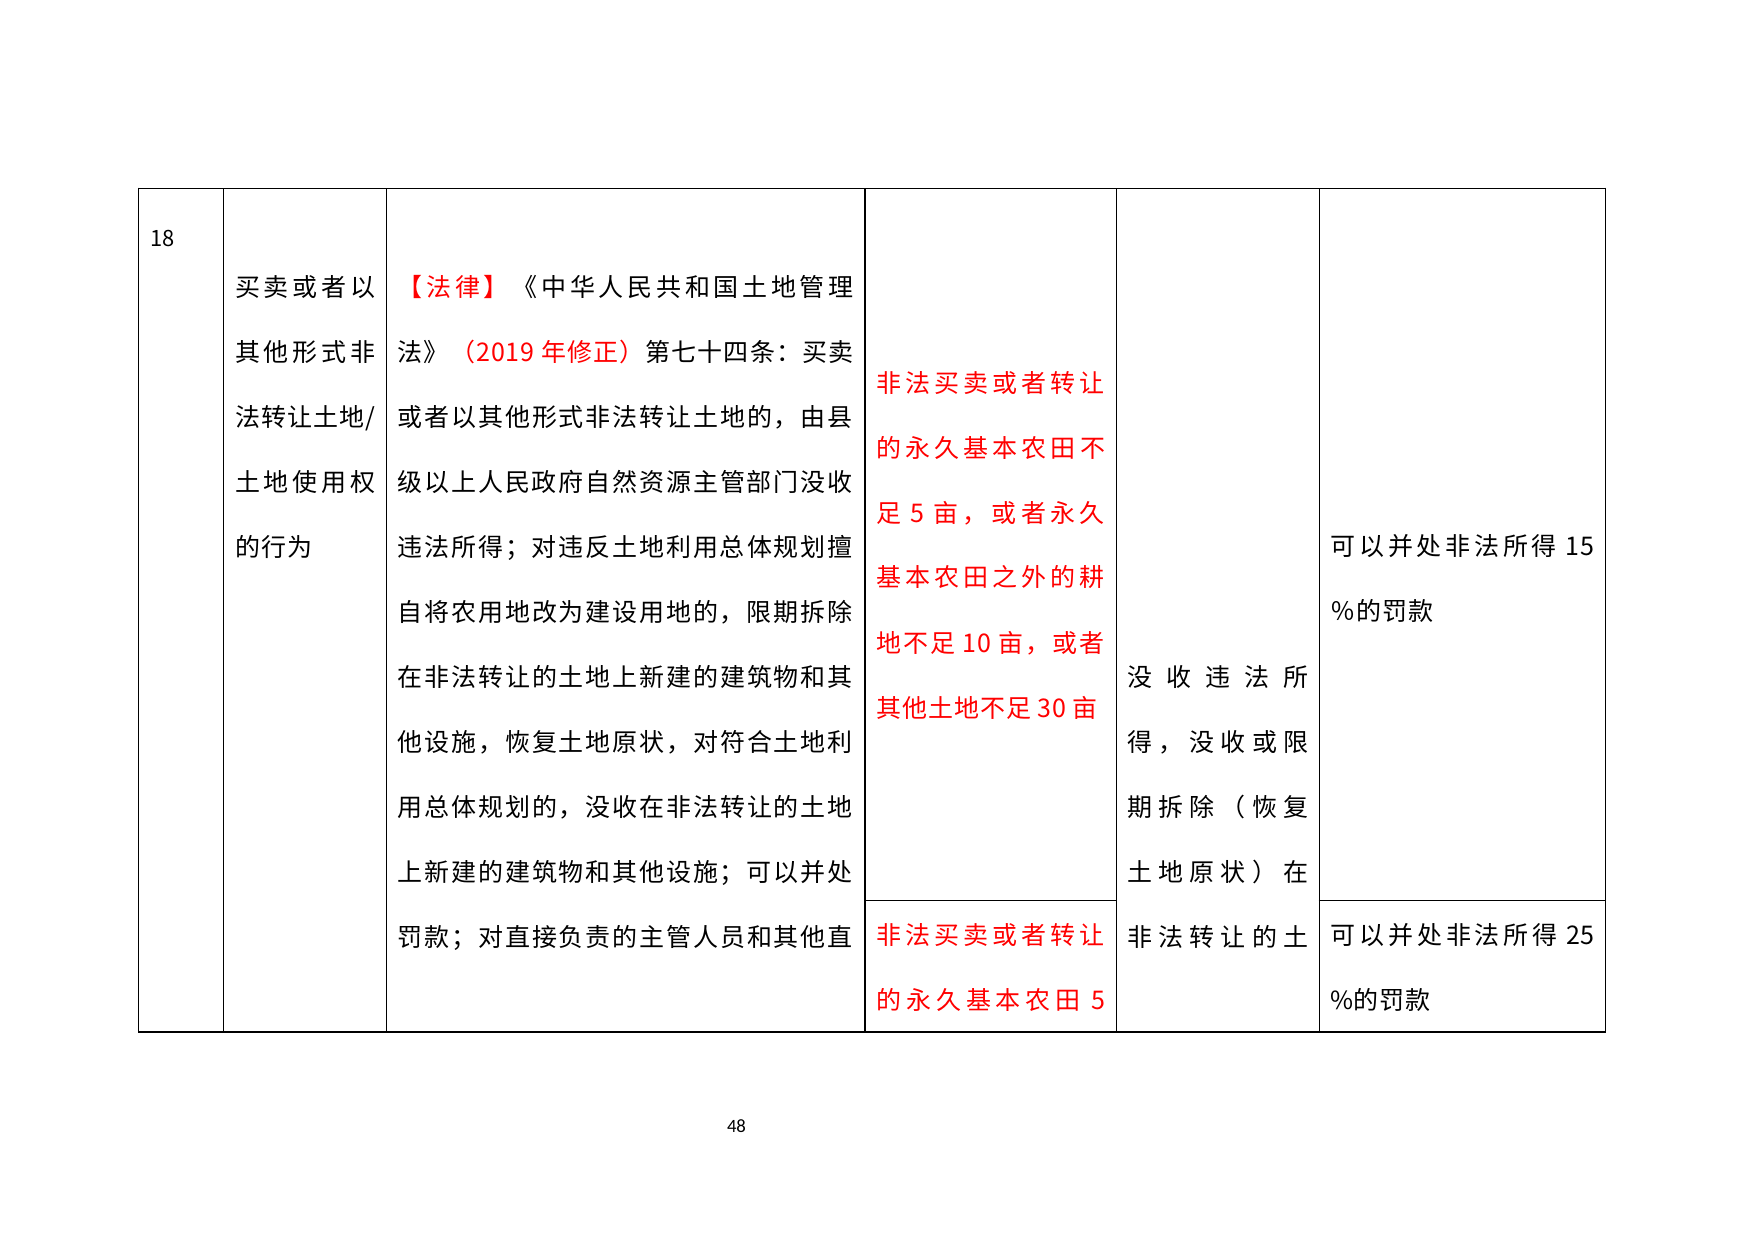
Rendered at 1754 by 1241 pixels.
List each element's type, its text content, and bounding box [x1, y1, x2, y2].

table_cell 可以并处非法所得25%的罚款 [1320, 901, 1605, 1031]
table_cell 18 [139, 189, 223, 1031]
table_cell 买卖或者以其他形式非法转让土地/土地使用权的行为 [224, 189, 386, 1031]
table_cell 非法买卖或者转让的永久基本农田不足5亩，或者永久基本农田之外的耕地不足10亩，或者其他土地不足30亩 [866, 189, 1116, 900]
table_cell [866, 901, 1116, 1031]
table_cell 可以并处非法所得15％的罚款 [1320, 189, 1605, 900]
table_cell 【法律】《中华人民共和国土地管理法》（2019年修正）第七十四条：买卖或者以其他形式非法转让土地的，由县级以上人民政府自然资源主管部门没收违法所得；对违反土地利用总体规划擅自将农用地改为建设用地的，限期拆除在非法转让的土地上新建的建筑物和其他设施，恢复土地原状，对符合土地利用总体规划的，没收在非法转让的土地上新建的建筑物和其他设施；可以并处罚款；对直接负责的主管人员和其他直接责任人员，依法给予处分；构成犯罪的，依法追究刑事责任｡ 【行政法规】《中华人民共和国土地管理法实施条例》（2021年修订）第五十四条：依照《土地管理法》第七十四条的规定处以罚款的，罚款额为非法所得的10%以上50%以下。 【行政法规】《基本农田保护条例》（2011年修订）第三十条：违反本条例规定，有下列行为之一的，依照《中华人民共和国土地管理法》和《中华人民共和国土地管理法实施条例》的有关规定，从重给予处罚：（一）未经批准或者采取欺骗手段骗取批准，非法占用基本农田的；（二）超过批准数量，非法占用基本农田的；（三）非法批准占用基本农田的；（四）买卖或者以其他形式非法转让基本农田的。 《中华人民共和国城镇国有土地使用权出让和转让暂行条例》（2020年修订）第四十六条：对未经批准擅自转让、出租、抵押划拨土地使用权的单位和个人，市、县人民政府土地管理部门应当没收其非法收入，并根据情节处以罚款。 [387, 189, 864, 1031]
table_cell 没收违法所得，没收或限期拆除（恢复土地原状）在非法转让的土地上新建的建筑物和其他设施 没收违法所得，没收或限期拆除（恢复土地原状）在非法转让的土地上新建的建筑物和其他设施 [1117, 189, 1319, 1031]
